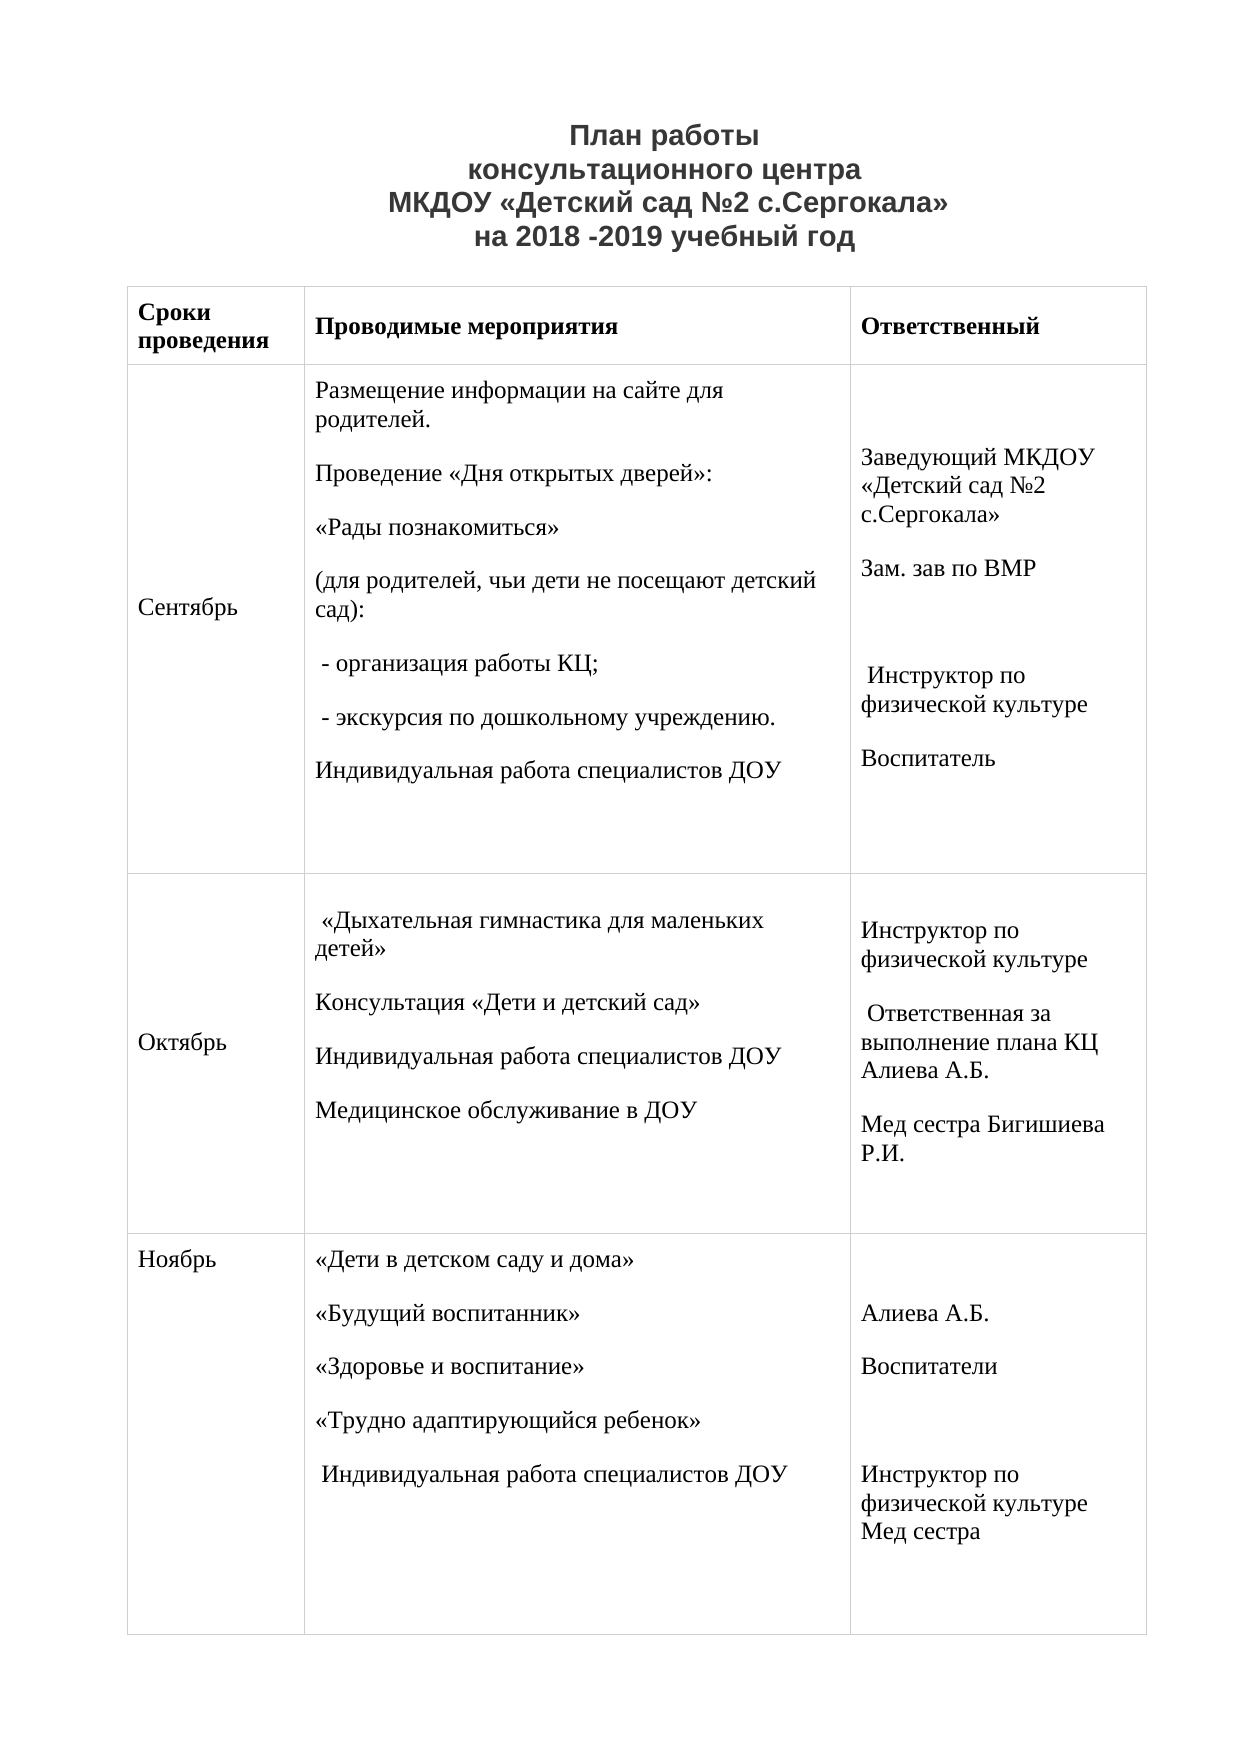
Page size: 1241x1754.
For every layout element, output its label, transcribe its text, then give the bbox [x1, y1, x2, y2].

table_cell Размещение информации на сайте для родителей. Проведение «Дня открытых дверей»: «Рады познакомиться» (для родителей, чьи дети не посещают детский сад): - организация работы КЦ; - экскурсия по дошкольному учреждению. Индивидуальная работа специалистов ДОУ [305, 365, 850, 873]
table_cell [851, 1234, 1146, 1634]
table_cell Октябрь [128, 874, 304, 1233]
table_cell Инструктор по физической культуре Ответственная за выполнение плана КЦ Алиева А.Б. Мед сестра Бигишиева Р.И. [851, 874, 1146, 1233]
table_header Сроки проведения [128, 287, 304, 364]
text на 2018 -2019 учебный год [177, 219, 1152, 252]
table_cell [305, 1234, 850, 1634]
table_header Проводимые мероприятия [305, 287, 850, 364]
text МКДОУ «Детский сад №2 с.Сергокала» [177, 185, 1152, 219]
table_cell Сентябрь [128, 365, 304, 873]
table_cell Ноябрь [128, 1234, 304, 1634]
table_header Ответственный [851, 287, 1146, 364]
text План работы [177, 118, 1152, 152]
table_cell Заведующий МКДОУ «Детский сад №2 с.Сергокала» Зам. зав по ВМР Инструктор по физической культуре Воспитатель [851, 365, 1146, 873]
text консультационного центра [177, 152, 1152, 185]
table_cell «Дыхательная гимнастика для маленьких детей» Консультация «Дети и детский сад» Индивидуальная работа специалистов ДОУ Медицинское обслуживание в ДОУ [305, 874, 850, 1233]
